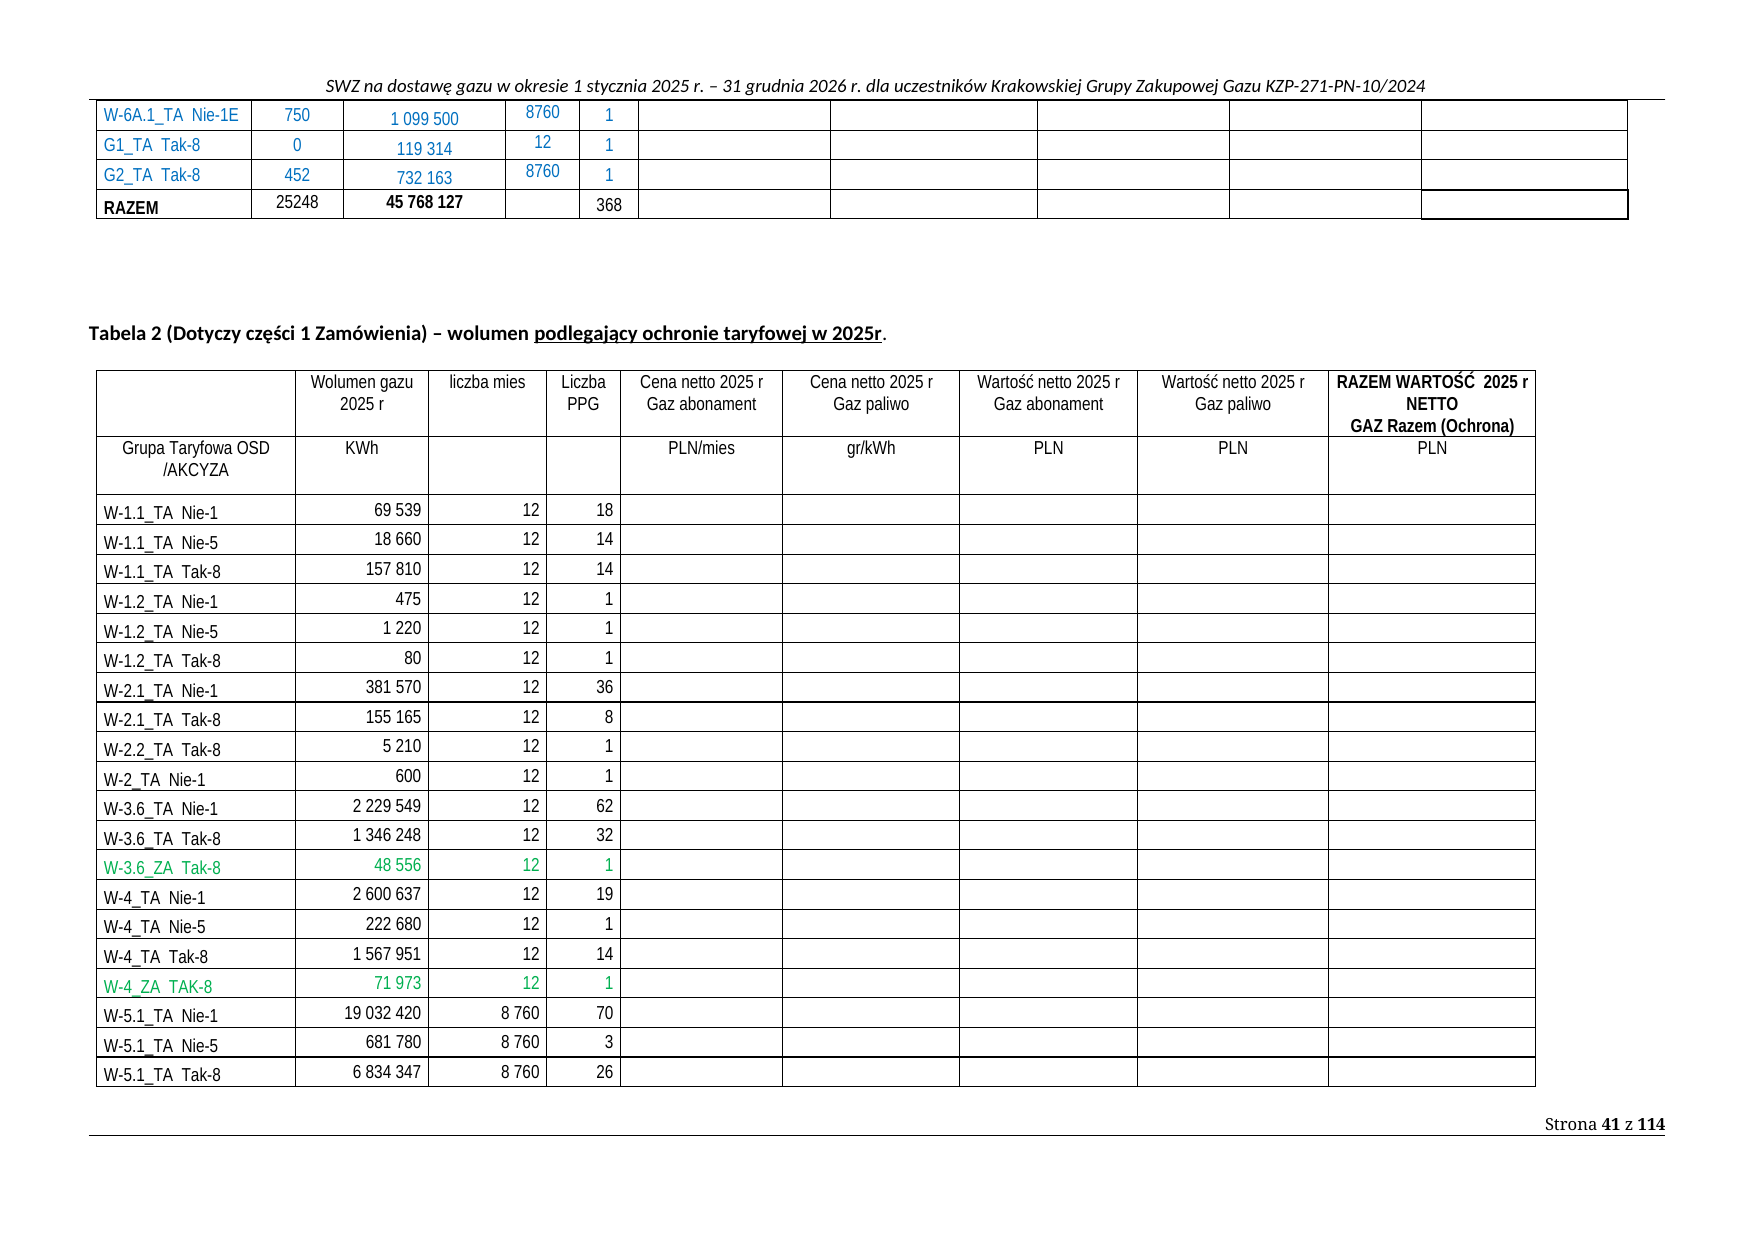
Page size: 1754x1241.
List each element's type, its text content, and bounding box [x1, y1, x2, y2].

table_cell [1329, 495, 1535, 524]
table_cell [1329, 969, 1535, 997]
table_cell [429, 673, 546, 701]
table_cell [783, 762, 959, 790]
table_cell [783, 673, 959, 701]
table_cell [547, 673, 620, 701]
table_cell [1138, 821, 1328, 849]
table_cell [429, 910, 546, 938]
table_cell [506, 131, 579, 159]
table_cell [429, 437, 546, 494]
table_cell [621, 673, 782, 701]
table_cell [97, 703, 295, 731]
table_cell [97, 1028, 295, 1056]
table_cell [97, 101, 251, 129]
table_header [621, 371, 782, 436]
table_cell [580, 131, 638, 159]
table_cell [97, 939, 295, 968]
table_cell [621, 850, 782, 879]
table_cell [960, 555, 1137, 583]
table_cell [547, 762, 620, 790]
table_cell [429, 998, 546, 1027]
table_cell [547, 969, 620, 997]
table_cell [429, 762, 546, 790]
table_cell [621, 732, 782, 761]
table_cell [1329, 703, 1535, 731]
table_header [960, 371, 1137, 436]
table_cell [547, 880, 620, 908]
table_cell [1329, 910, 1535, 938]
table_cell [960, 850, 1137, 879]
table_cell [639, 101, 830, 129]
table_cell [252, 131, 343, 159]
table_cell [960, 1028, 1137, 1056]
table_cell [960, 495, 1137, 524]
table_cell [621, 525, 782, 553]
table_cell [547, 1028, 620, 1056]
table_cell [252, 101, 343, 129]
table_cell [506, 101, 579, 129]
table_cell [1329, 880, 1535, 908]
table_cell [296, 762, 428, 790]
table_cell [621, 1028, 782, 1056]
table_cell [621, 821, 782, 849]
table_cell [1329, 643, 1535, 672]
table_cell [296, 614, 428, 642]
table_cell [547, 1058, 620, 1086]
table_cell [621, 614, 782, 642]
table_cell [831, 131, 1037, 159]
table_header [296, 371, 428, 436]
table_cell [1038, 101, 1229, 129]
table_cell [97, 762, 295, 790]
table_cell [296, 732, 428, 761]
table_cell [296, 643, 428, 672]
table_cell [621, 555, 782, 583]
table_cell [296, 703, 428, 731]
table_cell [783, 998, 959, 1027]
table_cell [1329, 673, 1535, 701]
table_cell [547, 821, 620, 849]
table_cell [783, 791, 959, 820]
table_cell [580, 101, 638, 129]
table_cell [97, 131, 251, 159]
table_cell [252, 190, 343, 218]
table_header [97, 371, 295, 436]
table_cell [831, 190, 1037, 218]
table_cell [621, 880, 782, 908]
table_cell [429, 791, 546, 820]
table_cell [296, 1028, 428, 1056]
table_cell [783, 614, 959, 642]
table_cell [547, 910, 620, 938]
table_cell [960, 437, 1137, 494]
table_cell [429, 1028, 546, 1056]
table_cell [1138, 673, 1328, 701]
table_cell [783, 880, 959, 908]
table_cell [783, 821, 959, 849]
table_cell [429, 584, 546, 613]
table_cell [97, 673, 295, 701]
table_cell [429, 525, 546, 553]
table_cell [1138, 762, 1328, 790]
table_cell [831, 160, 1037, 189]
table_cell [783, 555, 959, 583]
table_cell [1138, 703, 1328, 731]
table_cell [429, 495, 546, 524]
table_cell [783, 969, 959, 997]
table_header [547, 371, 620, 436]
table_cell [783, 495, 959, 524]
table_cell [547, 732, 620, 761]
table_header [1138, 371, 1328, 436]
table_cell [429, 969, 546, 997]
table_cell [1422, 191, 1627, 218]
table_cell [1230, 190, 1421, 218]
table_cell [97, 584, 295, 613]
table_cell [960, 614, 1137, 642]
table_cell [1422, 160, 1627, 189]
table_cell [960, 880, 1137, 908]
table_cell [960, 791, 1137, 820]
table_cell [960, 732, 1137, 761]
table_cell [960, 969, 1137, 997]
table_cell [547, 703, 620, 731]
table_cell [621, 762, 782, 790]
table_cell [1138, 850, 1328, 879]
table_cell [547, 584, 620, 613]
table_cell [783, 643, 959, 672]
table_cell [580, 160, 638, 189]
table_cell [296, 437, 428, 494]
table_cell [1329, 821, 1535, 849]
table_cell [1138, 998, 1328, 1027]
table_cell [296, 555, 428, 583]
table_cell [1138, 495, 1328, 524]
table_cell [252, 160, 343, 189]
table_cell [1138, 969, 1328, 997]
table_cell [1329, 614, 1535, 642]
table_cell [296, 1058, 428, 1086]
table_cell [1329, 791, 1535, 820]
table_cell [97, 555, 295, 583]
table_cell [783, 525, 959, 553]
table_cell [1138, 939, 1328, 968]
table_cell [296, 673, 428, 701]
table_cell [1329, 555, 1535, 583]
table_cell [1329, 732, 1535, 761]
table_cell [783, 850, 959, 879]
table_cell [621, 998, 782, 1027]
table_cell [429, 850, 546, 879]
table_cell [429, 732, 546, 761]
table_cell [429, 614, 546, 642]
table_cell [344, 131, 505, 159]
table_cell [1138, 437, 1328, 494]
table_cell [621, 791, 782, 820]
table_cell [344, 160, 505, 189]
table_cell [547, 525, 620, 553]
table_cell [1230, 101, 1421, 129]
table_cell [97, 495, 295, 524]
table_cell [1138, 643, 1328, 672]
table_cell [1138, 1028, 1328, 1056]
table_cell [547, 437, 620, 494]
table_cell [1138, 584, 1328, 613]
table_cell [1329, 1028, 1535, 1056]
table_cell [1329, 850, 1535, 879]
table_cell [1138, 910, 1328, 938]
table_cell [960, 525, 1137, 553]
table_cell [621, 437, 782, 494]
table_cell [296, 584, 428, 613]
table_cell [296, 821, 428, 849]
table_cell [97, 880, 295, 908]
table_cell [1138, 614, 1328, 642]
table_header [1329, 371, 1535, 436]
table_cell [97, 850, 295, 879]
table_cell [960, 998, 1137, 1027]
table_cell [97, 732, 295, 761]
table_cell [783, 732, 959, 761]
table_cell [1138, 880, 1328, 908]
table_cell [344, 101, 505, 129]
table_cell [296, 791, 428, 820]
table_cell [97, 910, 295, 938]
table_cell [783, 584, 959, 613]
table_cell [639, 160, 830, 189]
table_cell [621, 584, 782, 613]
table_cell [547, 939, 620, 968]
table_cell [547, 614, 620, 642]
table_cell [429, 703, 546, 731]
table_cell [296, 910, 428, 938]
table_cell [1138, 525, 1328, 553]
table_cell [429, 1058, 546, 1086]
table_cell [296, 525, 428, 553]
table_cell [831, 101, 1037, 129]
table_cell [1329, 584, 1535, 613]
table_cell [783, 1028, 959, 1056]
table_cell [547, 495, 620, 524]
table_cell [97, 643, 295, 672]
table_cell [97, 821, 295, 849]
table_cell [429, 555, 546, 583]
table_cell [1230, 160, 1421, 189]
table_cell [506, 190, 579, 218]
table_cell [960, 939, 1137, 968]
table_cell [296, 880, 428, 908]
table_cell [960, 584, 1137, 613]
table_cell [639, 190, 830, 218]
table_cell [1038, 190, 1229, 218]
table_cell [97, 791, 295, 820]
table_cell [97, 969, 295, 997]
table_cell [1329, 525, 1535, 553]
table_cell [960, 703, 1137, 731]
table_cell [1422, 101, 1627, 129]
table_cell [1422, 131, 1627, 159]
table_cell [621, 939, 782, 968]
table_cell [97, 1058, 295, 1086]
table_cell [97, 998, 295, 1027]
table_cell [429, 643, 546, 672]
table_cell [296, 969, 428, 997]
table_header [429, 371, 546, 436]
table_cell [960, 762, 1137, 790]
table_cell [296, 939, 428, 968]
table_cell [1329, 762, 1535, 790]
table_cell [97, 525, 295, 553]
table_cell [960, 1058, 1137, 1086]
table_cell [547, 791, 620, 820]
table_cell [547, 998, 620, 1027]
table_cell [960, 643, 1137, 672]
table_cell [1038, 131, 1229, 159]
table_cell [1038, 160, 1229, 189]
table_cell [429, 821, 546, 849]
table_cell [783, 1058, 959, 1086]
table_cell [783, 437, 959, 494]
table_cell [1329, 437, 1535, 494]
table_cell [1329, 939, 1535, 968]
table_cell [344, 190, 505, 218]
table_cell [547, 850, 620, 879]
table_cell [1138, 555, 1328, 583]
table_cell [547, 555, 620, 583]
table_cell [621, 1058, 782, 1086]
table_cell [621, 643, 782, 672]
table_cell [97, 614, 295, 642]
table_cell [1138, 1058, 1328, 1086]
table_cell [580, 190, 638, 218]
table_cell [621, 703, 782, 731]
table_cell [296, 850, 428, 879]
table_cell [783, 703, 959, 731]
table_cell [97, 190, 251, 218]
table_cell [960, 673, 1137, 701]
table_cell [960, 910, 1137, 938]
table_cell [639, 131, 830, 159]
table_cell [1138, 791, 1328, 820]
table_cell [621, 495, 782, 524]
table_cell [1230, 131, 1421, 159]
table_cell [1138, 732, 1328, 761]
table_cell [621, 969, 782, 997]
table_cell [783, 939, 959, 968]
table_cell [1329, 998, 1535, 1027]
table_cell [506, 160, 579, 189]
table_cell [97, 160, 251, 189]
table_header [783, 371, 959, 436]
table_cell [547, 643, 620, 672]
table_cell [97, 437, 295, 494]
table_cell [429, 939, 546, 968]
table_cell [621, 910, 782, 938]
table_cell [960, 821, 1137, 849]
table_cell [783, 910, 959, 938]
text Tabela 2 (Dotyczy części 1 Zamówienia) – wolumen podlegający ochronie taryfowej w 2025r. [89, 320, 1665, 346]
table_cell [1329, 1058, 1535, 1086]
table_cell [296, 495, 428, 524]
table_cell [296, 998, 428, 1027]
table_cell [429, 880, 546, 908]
